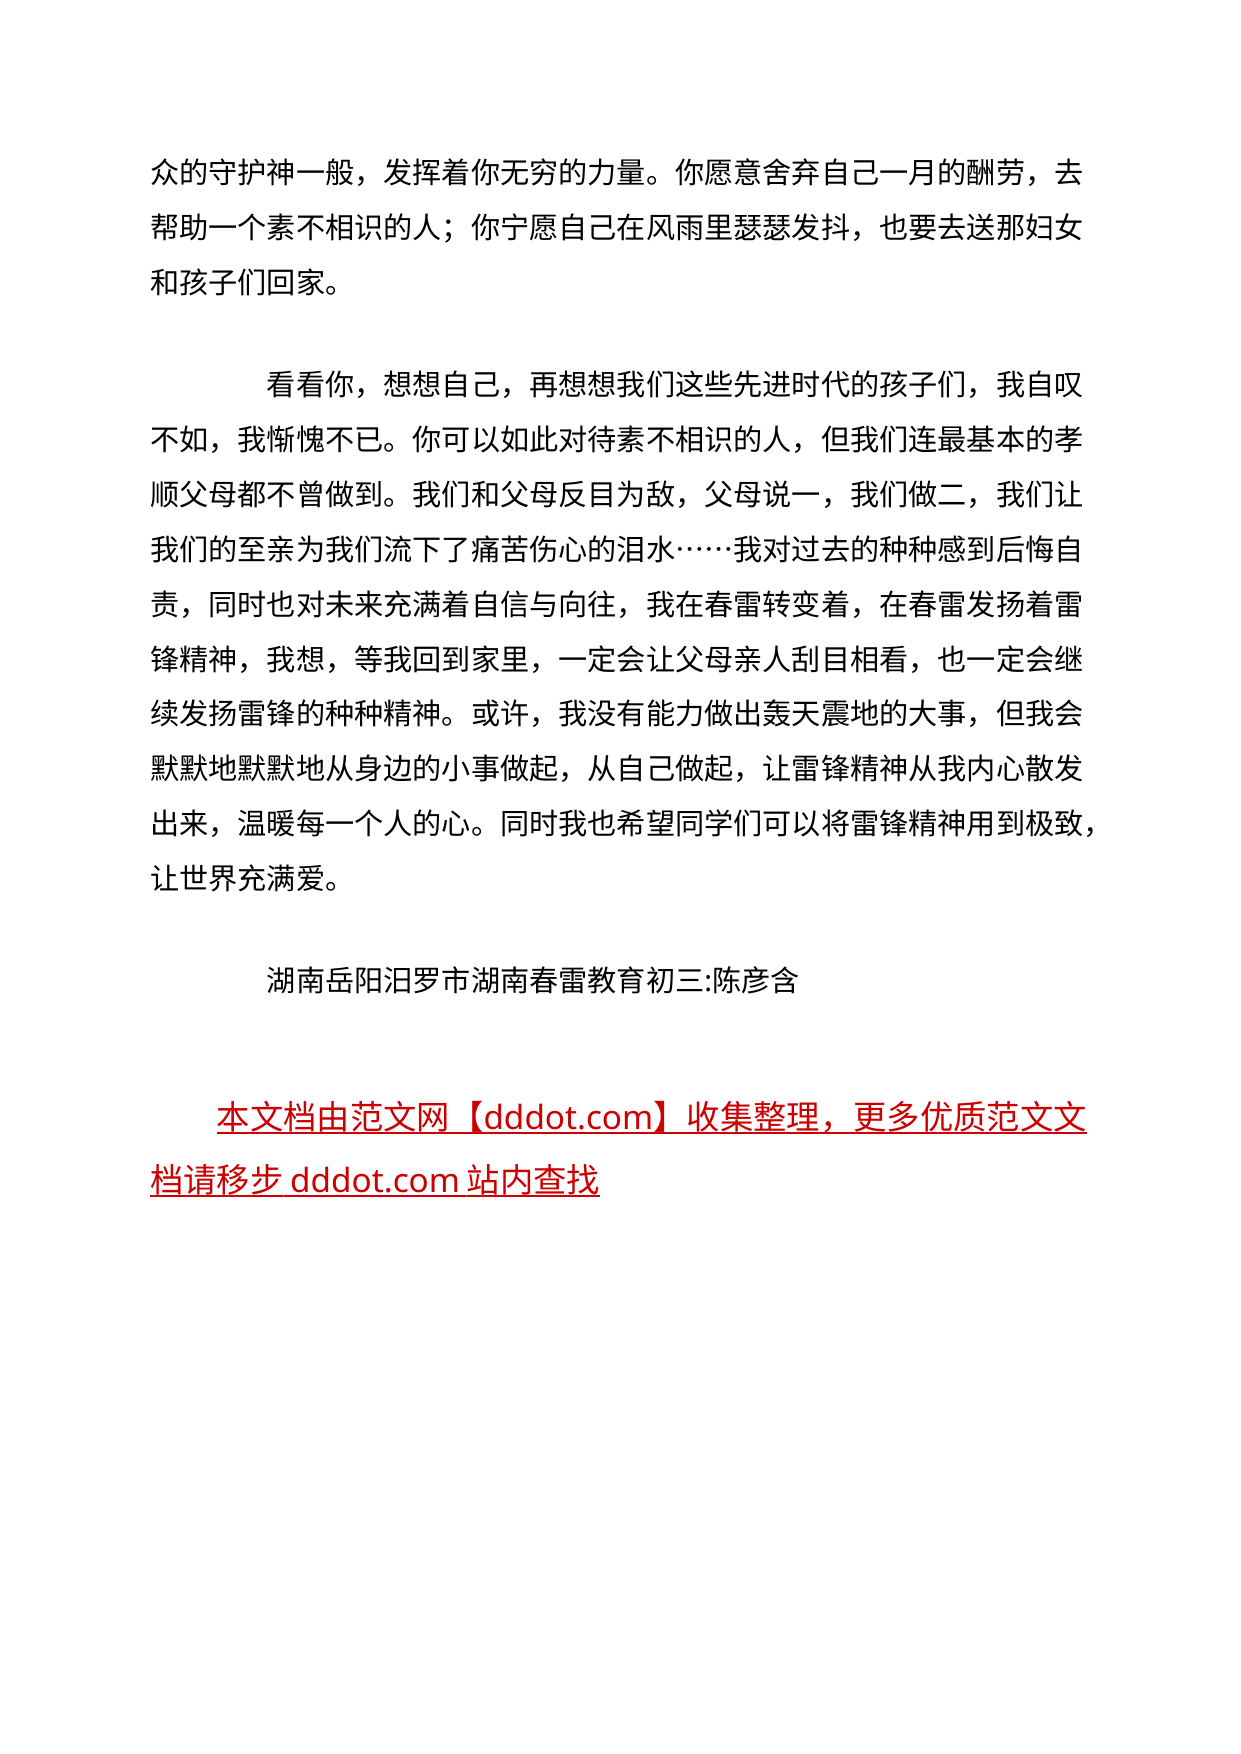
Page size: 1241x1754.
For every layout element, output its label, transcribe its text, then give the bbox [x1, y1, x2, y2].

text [150, 150, 1090, 302]
text 本文档由范文网【dddot.com】收集整理，更多优质范文文档请移步dddot.com站内查找 [150, 1091, 1090, 1202]
text 湖南岳阳汨罗市湖南春雷教育初三:陈彦含 [150, 957, 1090, 1000]
text 看看你，想想自己，再想想我们这些先进时代的孩子们，我自叹不如，我惭愧不已。你可以如此对待素不相识的人，但我们连最基本的孝顺父母都不曾做到。我们和父母反目为敌，父母说一，我们做二，我们让我们的至亲为我们流下了痛苦伤心的泪水……我对过去的种种感到后悔自责，同时也对未来充满着自信与向往，我在春雷转变着，在春雷发扬着雷锋精神，我想，等我回到家里，一定会让父母亲人刮目相看，也一定会继续发扬雷锋的种种精神。或许，我没有能力做出轰天震地的大事，但我会默默地默默地从身边的小事做起，从自己做起，让雷锋精神从我内心散发出来，温暖每一个人的心。同时我也希望同学们可以将雷锋精神用到极致，让世界充满爱。 [150, 362, 1090, 898]
